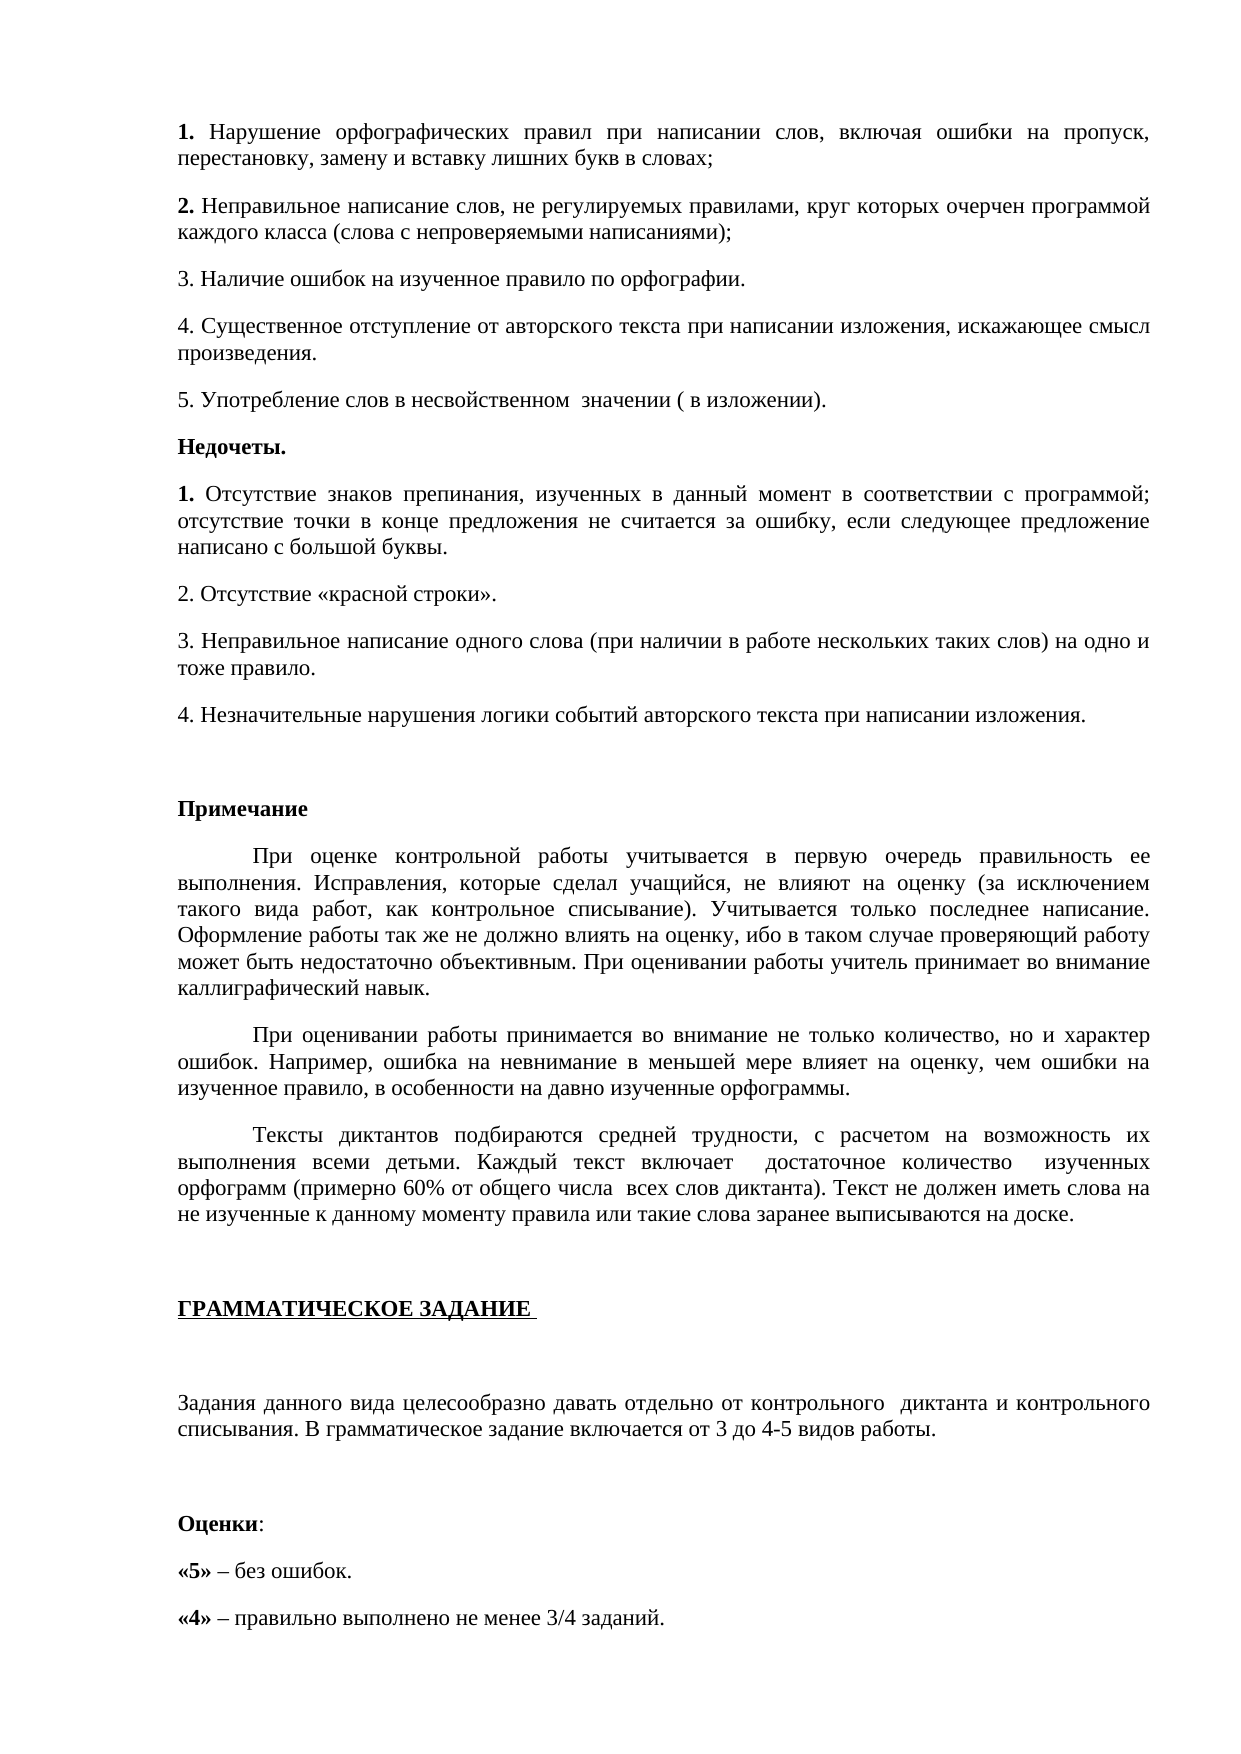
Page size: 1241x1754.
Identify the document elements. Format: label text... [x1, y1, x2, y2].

text «4» – правильно выполнено не менее 3/4 заданий. [177, 1604, 1152, 1631]
text Недочеты. [177, 433, 1152, 459]
text Тексты диктантов подбираются средней трудности, с расчетом на возможность их выполнения всеми детьми. Каждый текст включает достаточное количество изученных орфограмм (примерно 60% от общего числа всех слов диктанта). Текст не должен иметь слова на не изученные к данному моменту правила или такие слова заранее выписываются на доске. [177, 1121, 1152, 1227]
text 3. Наличие ошибок на изученное правило по орфографии. [177, 265, 1152, 292]
text ГРАММАТИЧЕСКОЕ ЗАДАНИЕ [177, 1295, 1152, 1321]
text При оценке контрольной работы учитывается в первую очередь правильность ее выполнения. Исправления, которые сделал учащийся, не влияют на оценку (за исключением такого вида работ, как контрольное списывание). Учитывается только последнее написание. Оформление работы так же не должно влиять на оценку, ибо в таком случае проверяющий работу может быть недостаточно объективным. При оценивании работы учитель принимает во внимание каллиграфический навык. [177, 842, 1152, 1001]
text Оценки: [177, 1510, 1152, 1536]
text 3. Неправильное написание одного слова (при наличии в работе нескольких таких слов) на одно и тоже правило. [177, 627, 1152, 680]
text 2. Неправильное написание слов, не регулируемых правилами, круг которых очерчен программой каждого класса (слова с непроверяемыми написаниями); [177, 192, 1152, 244]
text 5. Употребление слов в несвойственном значении ( в изложении). [177, 386, 1152, 412]
text Примечание [177, 795, 1152, 822]
text 4. Существенное отступление от авторского текста при написании изложения, искажающее смысл произведения. [177, 312, 1152, 365]
text 1. Отсутствие знаков препинания, изученных в данный момент в соответствии с программой; отсутствие точки в конце предложения не считается за ошибку, если следующее предложение написано с большой буквы. [177, 480, 1152, 559]
text 1. Нарушение орфографических правил при написании слов, включая ошибки на пропуск, перестановку, замену и вставку лишних букв в словах; [177, 118, 1152, 171]
text Задания данного вида целесообразно давать отдельно от контрольного диктанта и контрольного списывания. В грамматическое задание включается от 3 до 4-5 видов работы. [177, 1389, 1152, 1442]
text «5» – без ошибок. [177, 1557, 1152, 1583]
text При оценивании работы принимается во внимание не только количество, но и характер ошибок. Например, ошибка на невнимание в меньшей мере влияет на оценку, чем ошибки на изученное правило, в особенности на давно изученные орфограммы. [177, 1021, 1152, 1101]
text 4. Незначительные нарушения логики событий авторского текста при написании изложения. [177, 701, 1152, 727]
text 2. Отсутствие «красной строки». [177, 580, 1152, 607]
